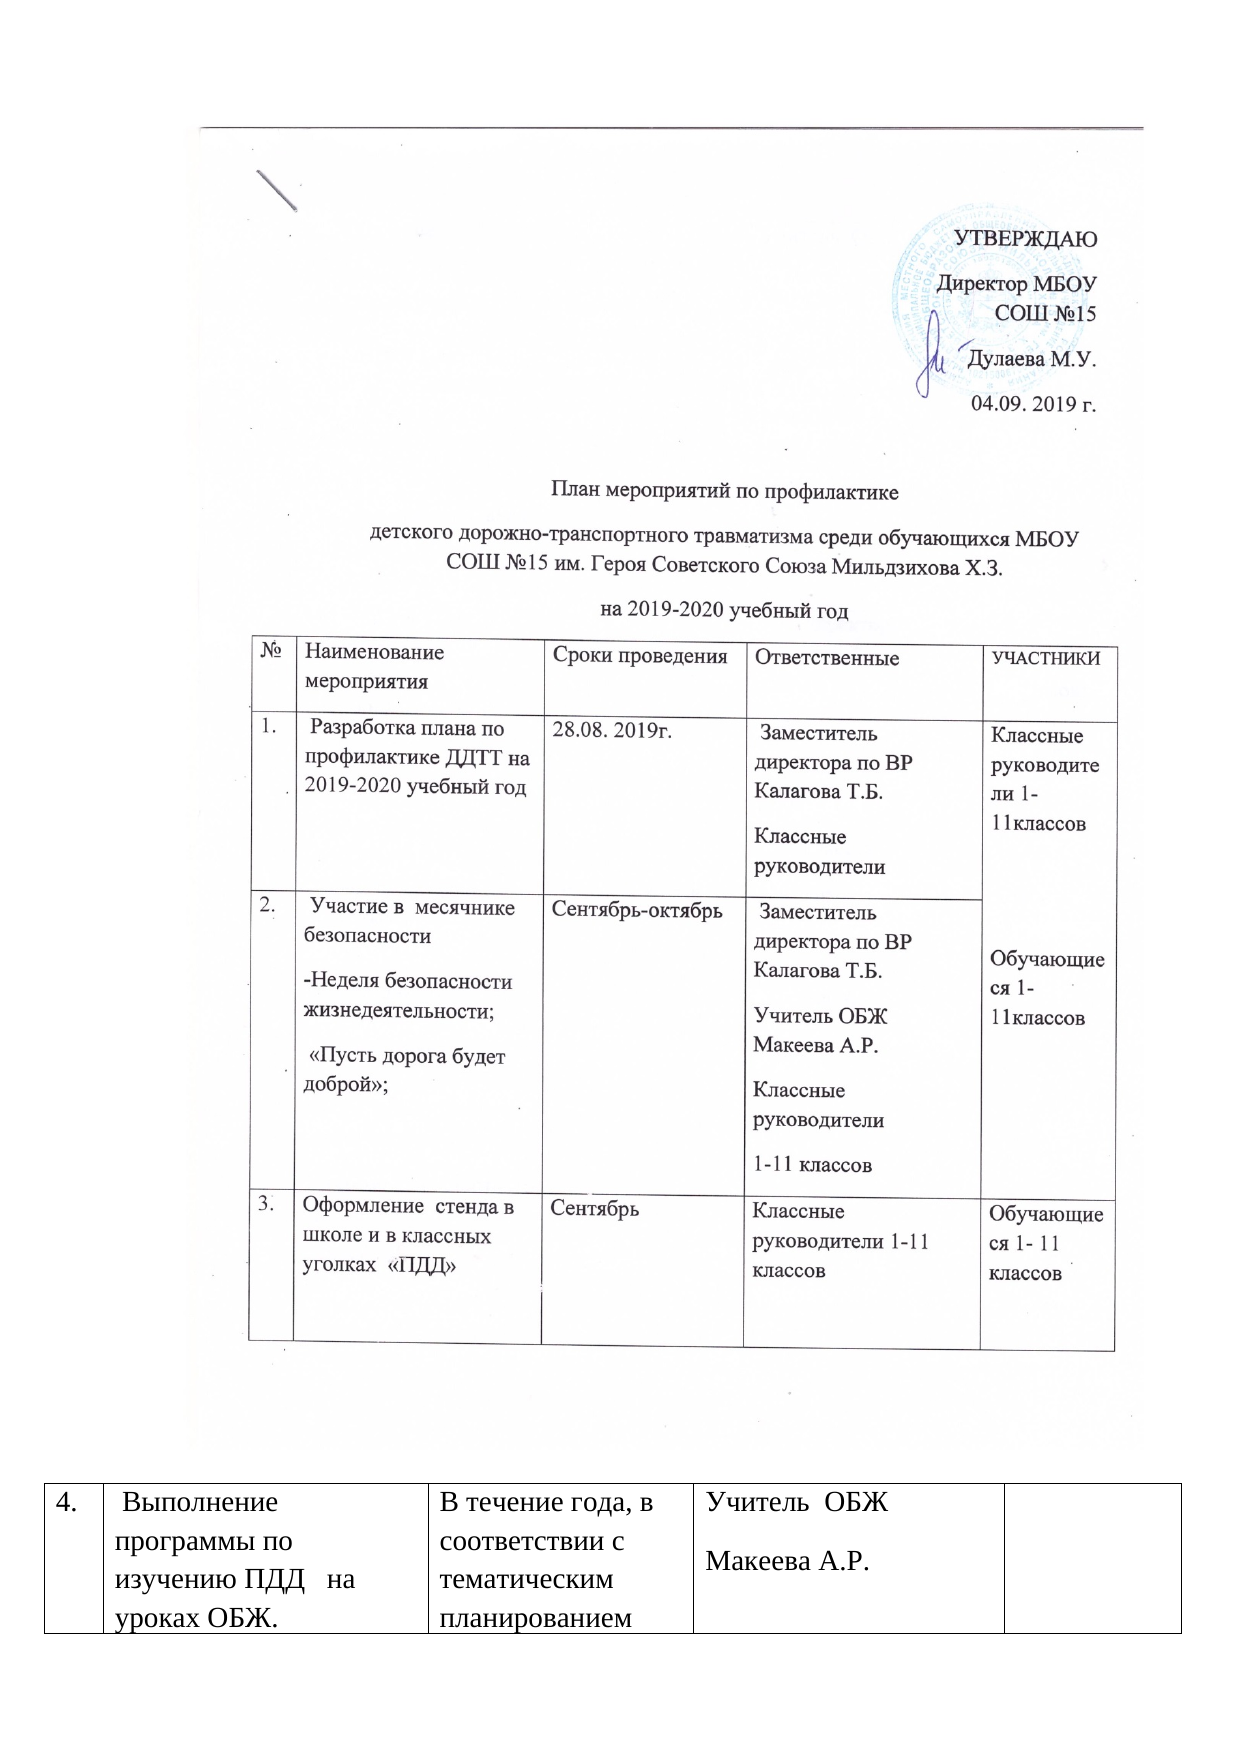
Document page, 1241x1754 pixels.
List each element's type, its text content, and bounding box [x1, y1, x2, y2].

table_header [429, 1484, 693, 1633]
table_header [104, 1484, 428, 1633]
picture [177, 118, 1152, 1458]
table_header 4. [45, 1484, 103, 1633]
table_header [1005, 1484, 1181, 1633]
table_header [694, 1484, 1004, 1633]
